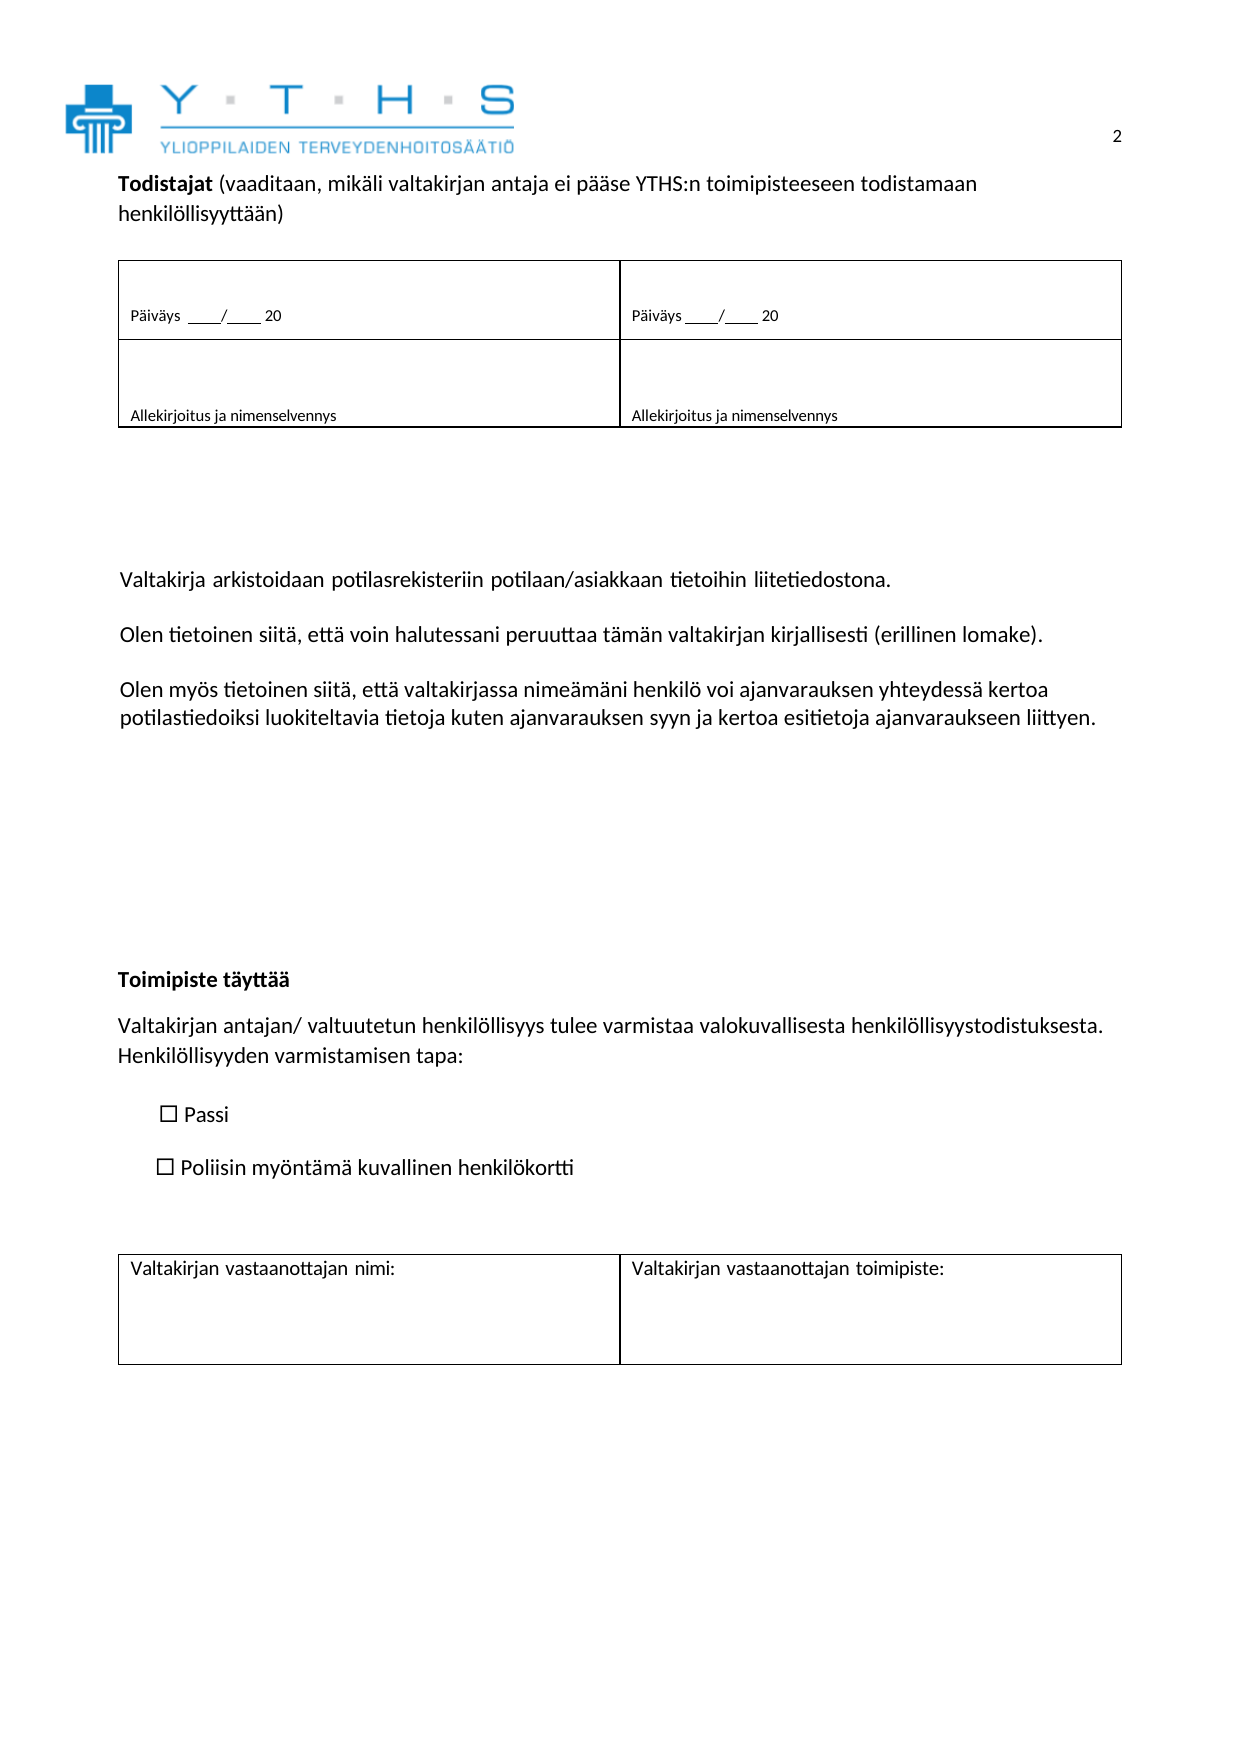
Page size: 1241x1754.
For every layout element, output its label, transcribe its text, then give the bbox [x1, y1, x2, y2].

text Poliisin myöntämä kuvallinen henkilökortti [155, 1153, 1134, 1181]
table_cell Allekirjoitus ja nimenselvennys [621, 340, 1121, 426]
table_header Päiväys / 20 [119, 261, 619, 338]
text Valtakirjan antajan/ valtuutetun henkilöllisyys tulee varmistaa valokuvallisesta henkilöllisyystodistuksesta. Henkilöllisyyden varmistamisen tapa: [118, 1011, 1134, 1070]
text Olen tietoinen siitä, että voin halutessani peruuttaa tämän valtakirjan kirjallisesti (erillinen lomake). [119, 621, 1134, 648]
text Olen myös tietoinen siitä, että valtakirjassa nimeämäni henkilö voi ajanvarauksen yhteydessä kertoa potilastiedoiksi luokiteltavia tietoja kuten ajanvarauksen syyn ja kertoa esitietoja ajanvaraukseen liittyen. [119, 676, 1134, 731]
table_cell Allekirjoitus ja nimenselvennys [119, 340, 619, 426]
text Passi [158, 1100, 1134, 1128]
text Valtakirja arkistoidaan potilasrekisteriin potilaan/asiakkaan tietoihin liitetiedostona. [119, 565, 1134, 593]
picture [65, 84, 514, 154]
table_header Valtakirjan vastaanottajan nimi: [119, 1255, 619, 1364]
subtitle Toimipiste täyttää [118, 965, 1134, 993]
text Todistajat (vaaditaan, mikäli valtakirjan antaja ei pääse YTHS:n toimipisteeseen todistamaan henkilöllisyyttään) [118, 169, 1134, 228]
table_header Päiväys / 20 [621, 261, 1121, 338]
table_header Valtakirjan vastaanottajan toimipiste: [621, 1255, 1121, 1364]
